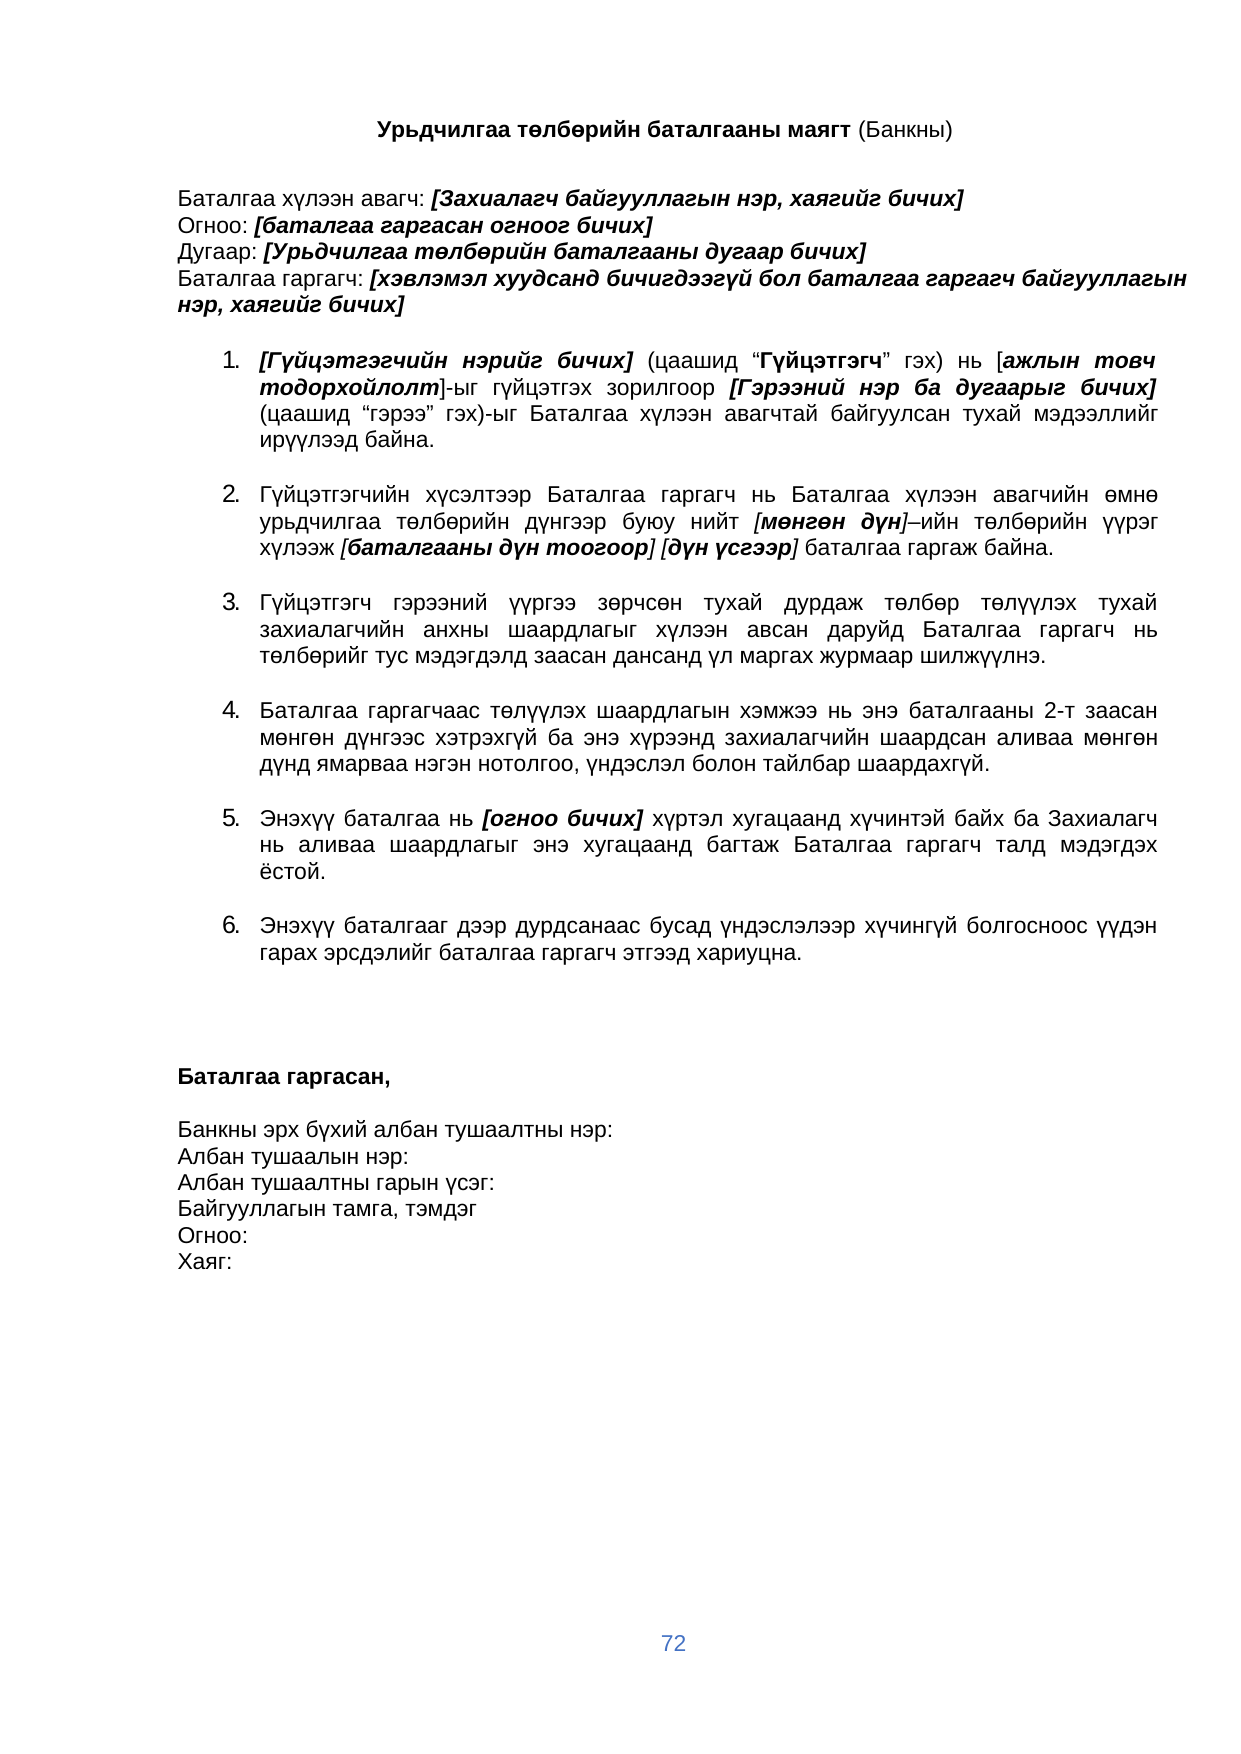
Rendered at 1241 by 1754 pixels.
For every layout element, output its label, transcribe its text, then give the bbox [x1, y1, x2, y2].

list Энэхүү баталгааг дээр дурдсанаас бусад үндэслэлээр хүчингүй болгосноос үүдэн гарах эрсдэлийг баталгаа гаргагч этгээд хариуцна. [222, 910, 1158, 966]
list Баталгаа гаргагчаас төлүүлэх шаардлагын хэмжээ нь энэ баталгааны 2-т заасан мөнгөн дүнгээс хэтрэхгүй ба энэ хүрээнд захиалагчийн шаардсан аливаа мөнгөн дүнд ямарваа нэгэн нотолгоо, үндэслэл болон тайлбар шаардахгүй. [222, 695, 1158, 776]
list Гүйцэтгэгч гэрээний үүргээ зөрчсөн тухай дурдаж төлбөр төлүүлэх тухай захиалагчийн анхны шаардлагыг хүлээн авсан даруйд Баталгаа гаргагч нь төлбөрийг тус мэдэгдэлд заасан дансанд үл маргах журмаар шилжүүлнэ. [222, 587, 1158, 668]
text Баталгаа гаргагч: [хэвлэмэл хуудсанд бичигдээгүй бол баталгаа гаргагч байгууллагын нэр, хаягийг бичих] [177, 264, 1192, 317]
subtitle Баталгаа гаргасан, [177, 1063, 1192, 1089]
text Баталгаа хүлээн авагч: [Захиалагч байгууллагын нэр, хаягийг бичих] [177, 185, 1192, 212]
text Дугаар: [Урьдчилгаа төлбөрийн баталгааны дугаар бичих] [177, 238, 1192, 264]
text Албан тушаалтны гарын үсэг: Байгууллагын тамга, тэмдэг Огноо: [177, 1169, 525, 1248]
list [Гүйцэтгэгчийн нэрийг бичих] (цаашид “Гүйцэтгэгч” гэх) нь [ажлын товч тодорхойлолт]-ыг гүйцэтгэх зорилгоор [Гэрээний нэр ба дугаарыг бичих] (цаашид “гэрээ” гэх)-ыг Баталгаа хүлээн авагчтай байгуулсан тухай мэдээллийг ирүүлээд байна. [222, 345, 1158, 453]
subtitle Огноо: [баталгаа гаргасан огноог бичих] [177, 212, 1192, 238]
subtitle Урьдчилгаа төлбөрийн баталгааны маягт (Банкны) [254, 116, 1075, 142]
list Гүйцэтгэгчийн хүсэлтээр Баталгаа гаргагч нь Баталгаа хүлээн авагчийн өмнө урьдчилгаа төлбөрийн дүнгээр буюу нийт [мөнгөн дүн]–ийн төлбөрийн үүрэг хүлээж [баталгааны дүн тоогоор] [дүн үсгээр] баталгаа гаргаж байна. [222, 479, 1158, 560]
list Энэхүү баталгаа нь [огноо бичих] хүртэл хугацаанд хүчинтэй байх ба Захиалагч нь аливаа шаардлагыг энэ хугацаанд багтаж Баталгаа гаргагч талд мэдэгдэх ёстой. [222, 802, 1158, 884]
text Хаяг: [177, 1248, 1192, 1274]
text Банкны эрх бүхий албан тушаалтны нэр: Албан тушаалын нэр: [177, 1116, 654, 1169]
